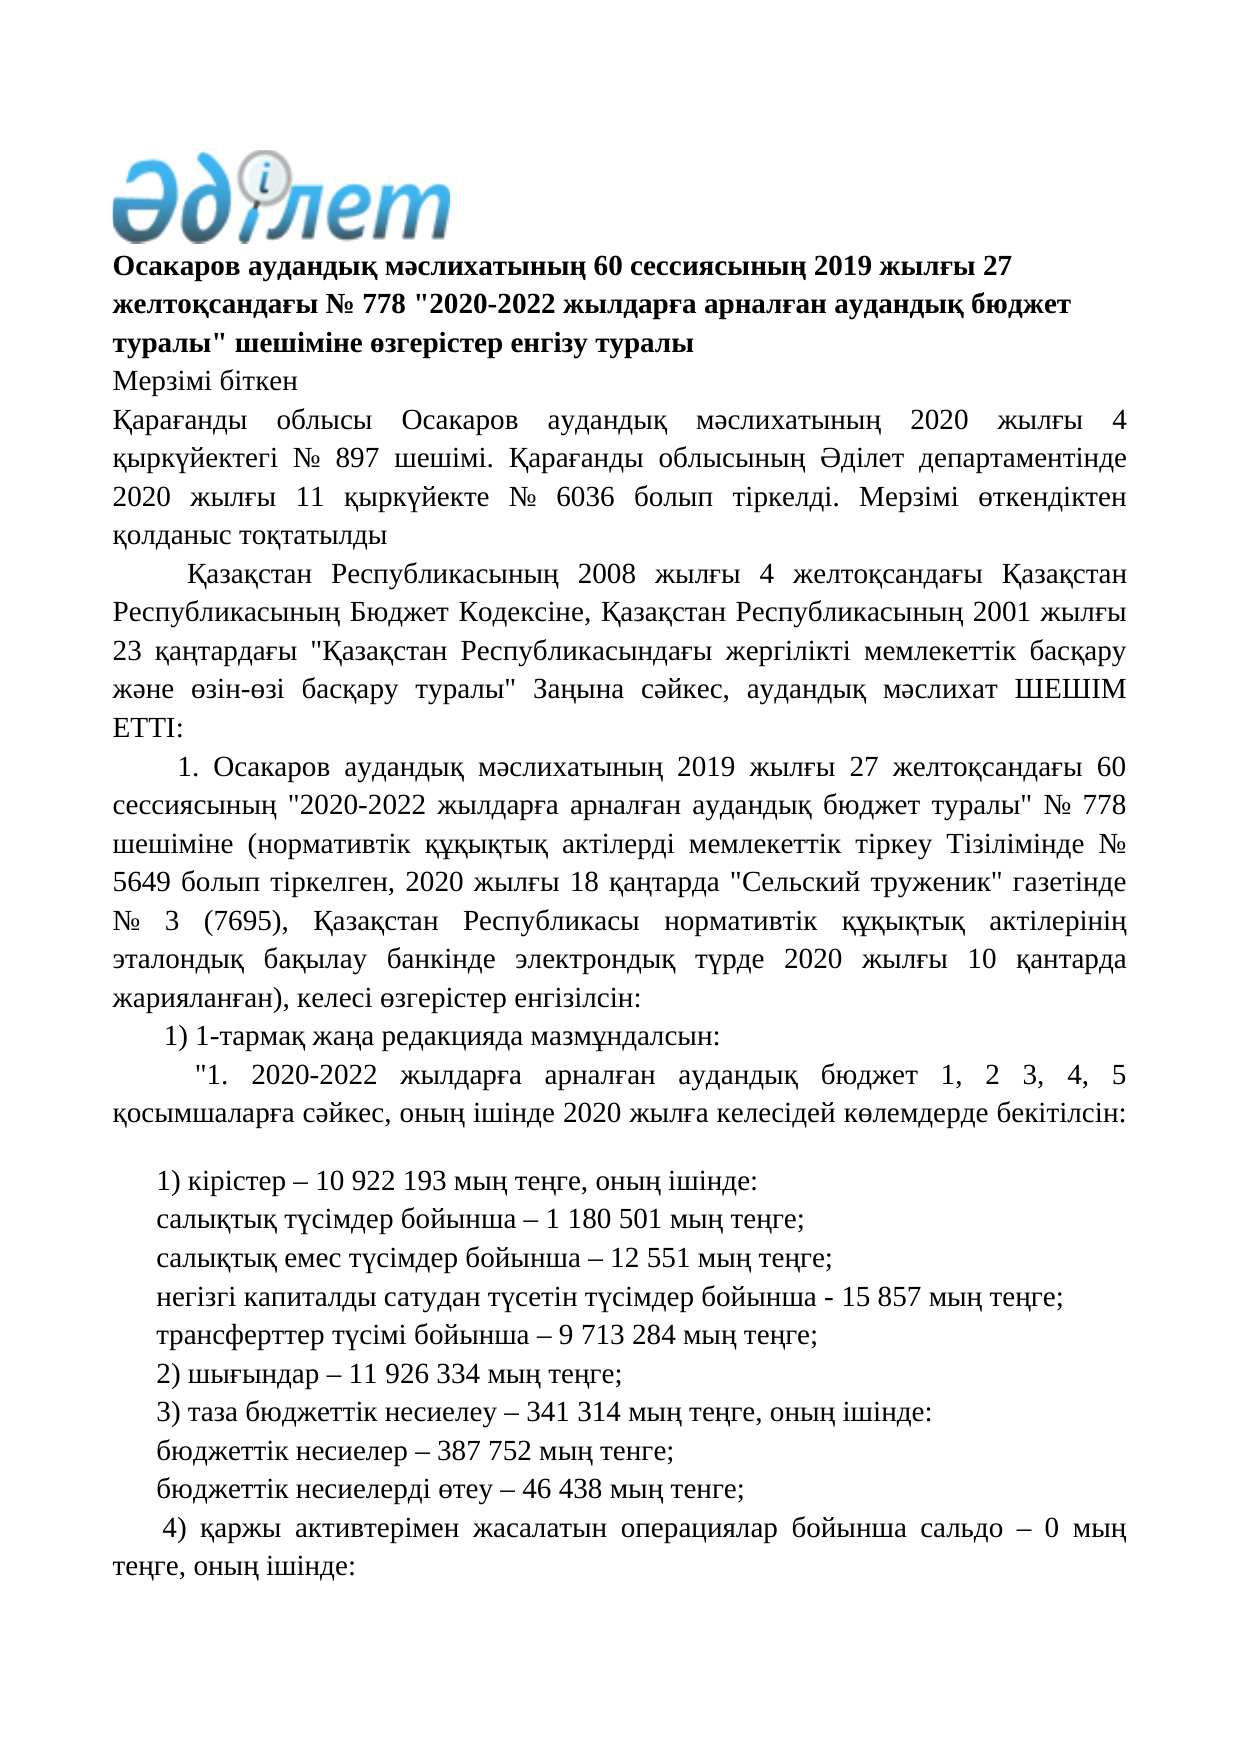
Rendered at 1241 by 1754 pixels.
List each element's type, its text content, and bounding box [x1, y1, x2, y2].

text Қарағанды облысы Осакаров аудандық мәслихатының 2020 жылғы 4 қыркүйектегі № 897 шешімі. Қарағанды облысының Әділет департаментінде 2020 жылғы 11 қыркүйекте № 6036 болып тіркелді. Мерзімі өткендіктен қолданыс тоқтатылды [112, 402, 1128, 551]
text Мерзімі біткен [112, 363, 1128, 397]
text Осакаров аудандық мәслихатының 60 сессиясының 2019 жылғы 27 желтоқсандағы № 778 "2020-2022 жылдарға арналған аудандық бюджет туралы" шешіміне өзгерістер енгізу туралы [112, 248, 1128, 358]
text бюджеттік несиелерді өтеу – 46 438 мың тенге; [112, 1471, 1128, 1505]
text салықтық емес түсімдер бойынша – 12 551 мың теңге; [112, 1240, 1128, 1274]
picture [112, 150, 451, 244]
text бюджеттік несиелер – 387 752 мың тенге; [112, 1433, 1128, 1466]
text 1) 1-тармақ жаңа редакцияда мазмұндалсын: [112, 1018, 1128, 1052]
text 3) таза бюджеттік несиелеу – 341 314 мың теңге, оның ішінде: [112, 1394, 1128, 1428]
text трансферттер түсімі бойынша – 9 713 284 мың теңге; [112, 1317, 1128, 1351]
text 1) кірістер – 10 922 193 мың теңге, оның ішінде: [112, 1163, 1128, 1197]
text салықтық түсімдер бойынша – 1 180 501 мың теңге; [112, 1202, 1128, 1235]
text "1. 2020-2022 жылдарға арналған аудандық бюджет 1, 2 3, 4, 5 қосымшаларға сәйкес, оның ішінде 2020 жылға келесідей көлемдерде бекітілсін: [112, 1057, 1128, 1159]
text 2) шығындар – 11 926 334 мың теңге; [112, 1356, 1128, 1389]
text 4) қаржы активтерiмен жасалатын операциялар бойынша сальдо – 0 мың теңге, оның iшiнде: [112, 1510, 1128, 1582]
text Қазақстан Республикасының 2008 жылғы 4 желтоқсандағы Қазақстан Республикасының Бюджет Кодексіне, Қазақстан Республикасының 2001 жылғы 23 қаңтардағы "Қазақстан Республикасындағы жергілікті мемлекеттік басқару және өзін-өзі басқару туралы" Заңына сәйкес, аудандық мәслихат ШЕШІМ ЕТТІ: [112, 556, 1128, 744]
text 1. Осакаров аудандық мәслихатының 2019 жылғы 27 желтоқсандағы 60 сессиясының "2020-2022 жылдарға арналған аудандық бюджет туралы" № 778 шешіміне (нормативтік құқықтық актілерді мемлекеттік тіркеу Тізілімінде № 5649 болып тіркелген, 2020 жылғы 18 қаңтарда "Сельский труженик" газетінде № 3 (7695), Қазақстан Республикасы нормативтік құқықтық актілерінің эталондық бақылау банкінде электрондық түрде 2020 жылғы 10 қантарда жарияланған), келесі өзгерістер енгізілсін: [112, 749, 1128, 1013]
text негізгі капиталды сатудан түсетін түсімдер бойынша - 15 857 мың теңге; [112, 1279, 1128, 1312]
